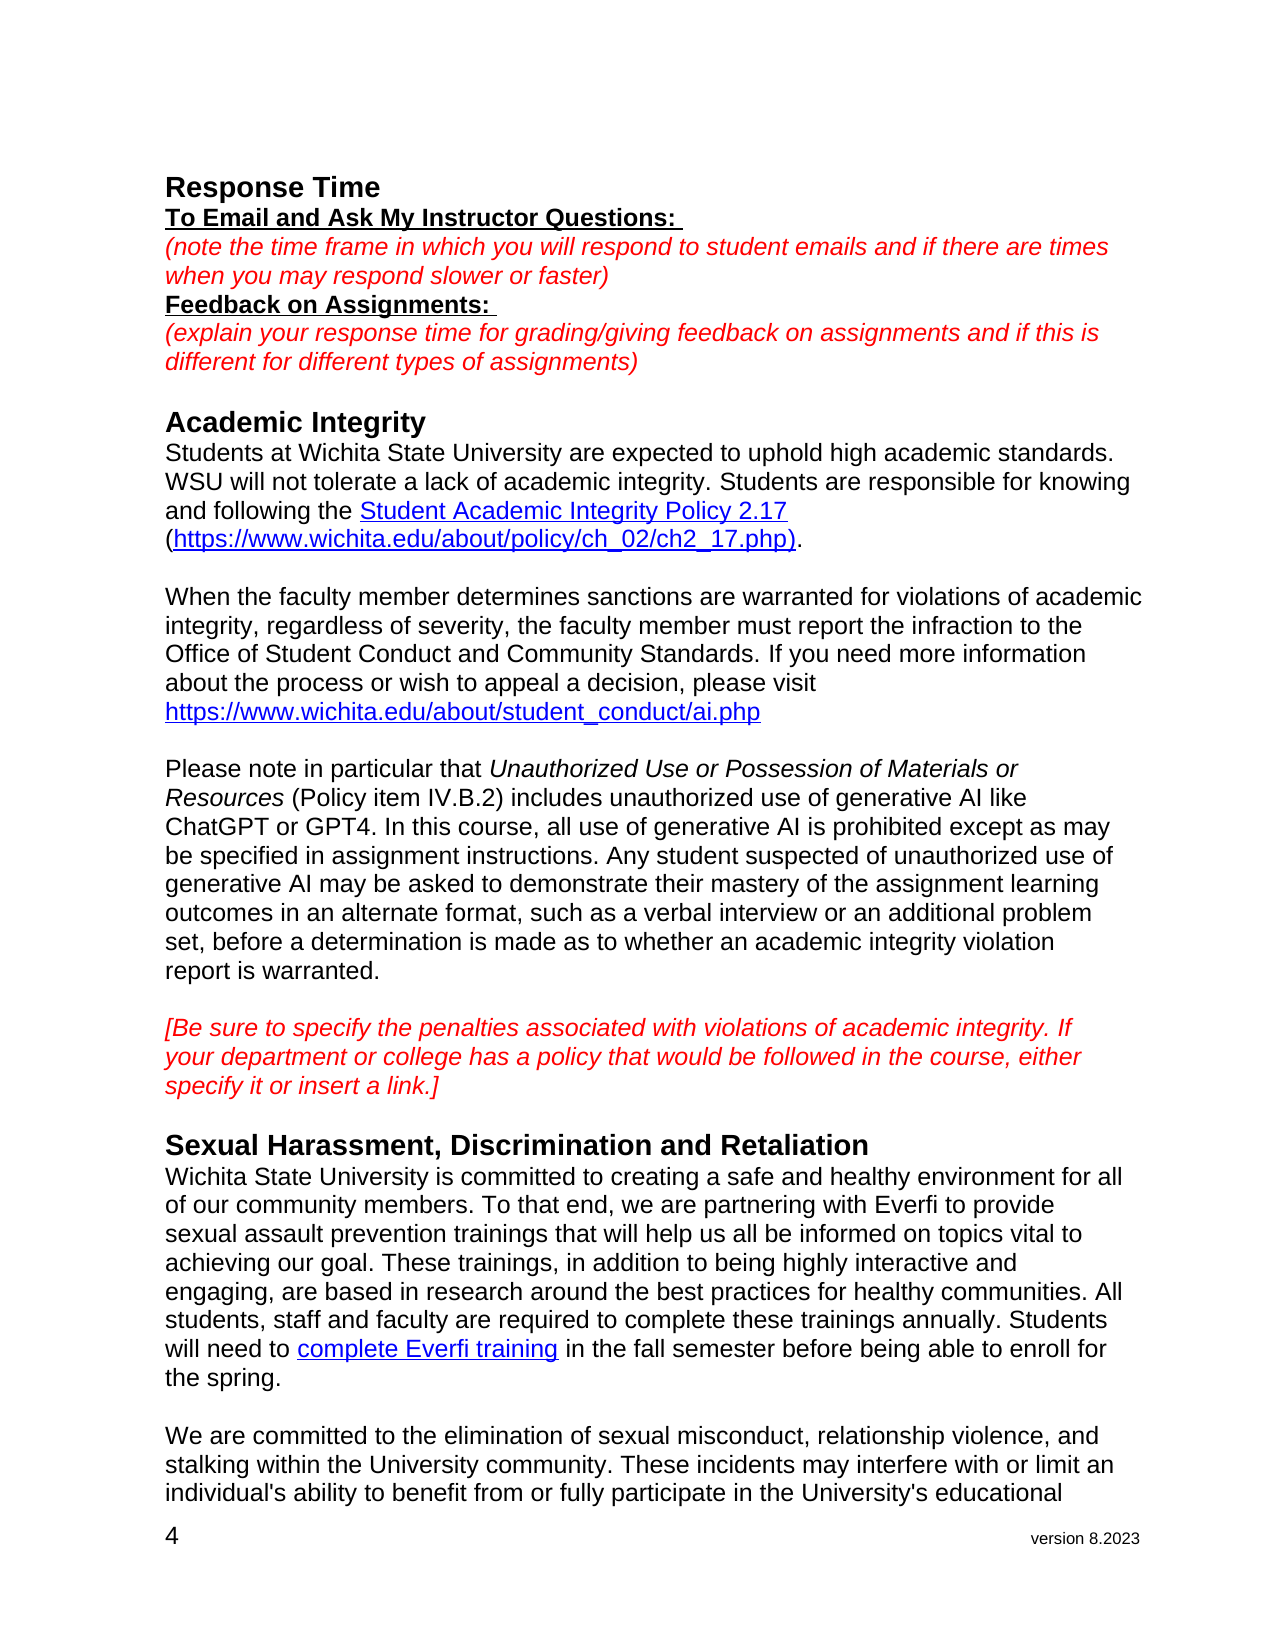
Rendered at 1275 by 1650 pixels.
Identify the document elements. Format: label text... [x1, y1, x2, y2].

subtitle Response Time [165, 170, 1096, 203]
text To Email and Ask My Instructor Questions: [165, 203, 1125, 232]
text Wichita State University is committed to creating a safe and healthy environment for all of our community members. To that end, we are partnering with Everfi to provide sexual assault prevention trainings that will help us all be informed on topics vital to achieving our goal. These trainings, in addition to being highly interactive and engaging, are based in research around the best practices for healthy communities. All students, staff and faculty are required to complete these trainings annually. Students will need to complete Everfi training in the fall semester before being able to enroll for the spring. [165, 1162, 1125, 1392]
text Please note in particular that Unauthorized Use or Possession of Materials or Resources (Policy item IV.B.2) includes unauthorized use of generative AI like ChatGPT or GPT4. In this course, all use of generative AI is prohibited except as may be specified in assignment instructions. Any student suspected of unauthorized use of generative AI may be asked to demonstrate their mastery of the assignment learning outcomes in an alternate format, such as a verbal interview or an additional problem set, before a determination is made as to whether an academic integrity violation report is warranted. [165, 754, 1125, 984]
text Feedback on Assignments: [165, 289, 1125, 318]
subtitle Academic Integrity [165, 404, 1096, 438]
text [165, 1421, 1147, 1507]
text (explain your response time for grading/giving feedback on assignments and if this is different for different types of assignments) [165, 318, 1125, 376]
text When the faculty member determines sanctions are warranted for violations of academic integrity, regardless of severity, the faculty member must report the infraction to the Office of Student Conduct and Community Standards. If you need more information about the process or wish to appeal a decision, please visit https://www.wichita.edu/about/student_conduct/ai.php [165, 582, 1147, 726]
text (note the time frame in which you will respond to student emails and if there are times when you may respond slower or faster) [165, 232, 1125, 289]
text Sexual Harassment, Discrimination and Retaliation [165, 1128, 1125, 1162]
text Students at Wichita State University are expected to uphold high academic standards. WSU will not tolerate a lack of academic integrity. Students are responsible for knowing and following the Student Academic Integrity Policy 2.17 (https://www.wichita.edu/about/policy/ch_02/ch2_17.php). [165, 438, 1147, 553]
text [Be sure to specify the penalties associated with violations of academic integrity. If your department or college has a policy that would be followed in the course, either specify it or insert a link.] [165, 1013, 1125, 1099]
